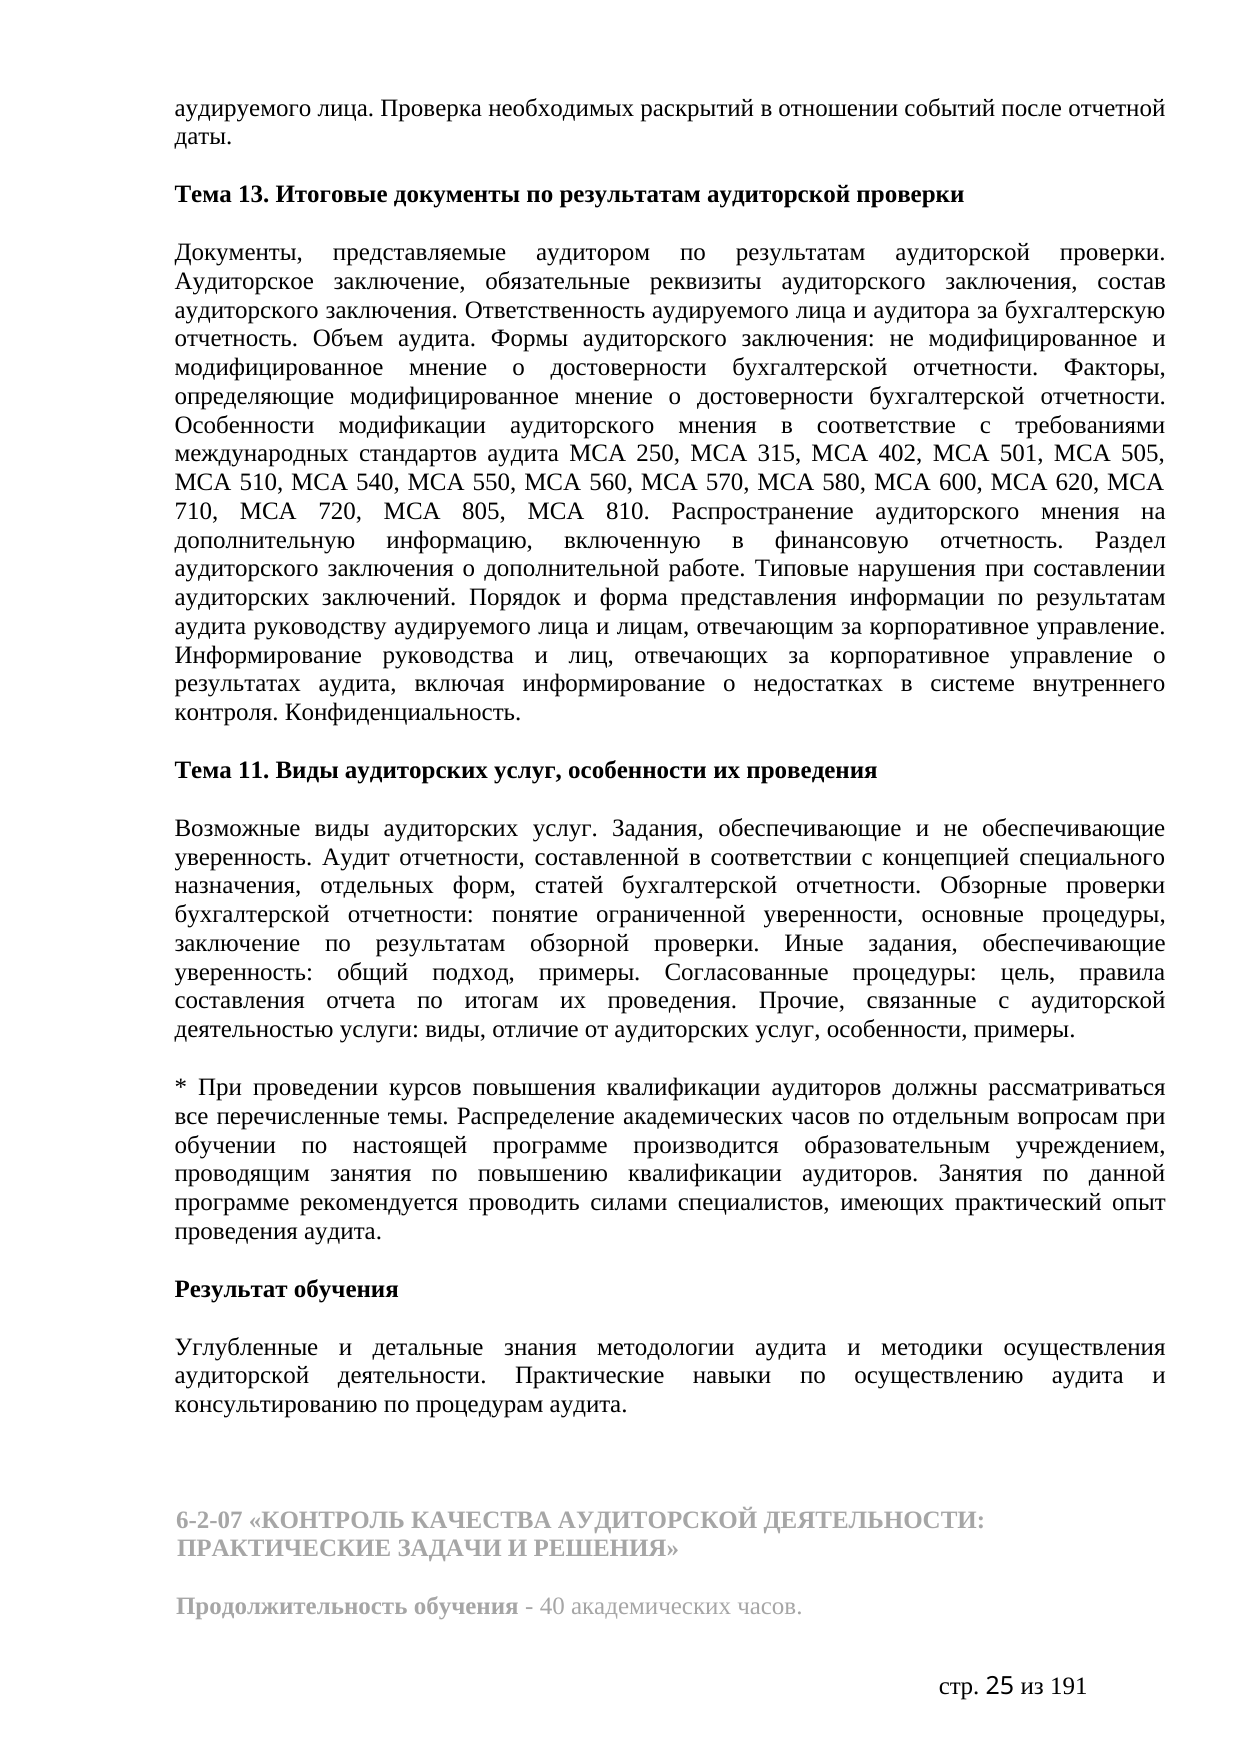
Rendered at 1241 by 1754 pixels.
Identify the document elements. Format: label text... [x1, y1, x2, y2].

text Продолжительность обучения - 40 академических часов. [176, 1591, 1178, 1620]
text Тема 13. Итоговые документы по результатам аудиторской проверки [174, 179, 1166, 208]
text Результат обучения [174, 1274, 1166, 1303]
text Документы, представляемые аудитором по результатам аудиторской проверки. Аудиторское заключение, обязательные реквизиты аудиторского заключения, состав аудиторского заключения. Ответственность аудируемого лица и аудитора за бухгалтерскую отчетность. Объем аудита. Формы аудиторского заключения: не модифицированное и модифицированное мнение о достоверности бухгалтерской отчетности. Факторы, определяющие модифицированное мнение о достоверности бухгалтерской отчетности. Особенности модификации аудиторского мнения в соответствие с требованиями международных стандартов аудита МСА 250, МСА 315, МСА 402, МСА 501, МСА 505, МСА 510, МСА 540, МСА 550, МСА 560, МСА 570, МСА 580, МСА 600, МСА 620, МСА 710, МСА 720, МСА 805, МСА 810. Распространение аудиторского мнения на дополнительную информацию, включенную в финансовую отчетность. Раздел аудиторского заключения о дополнительной работе. Типовые нарушения при составлении аудиторских заключений. Порядок и форма представления информации по результатам аудита руководству аудируемого лица и лицам, отвечающим за корпоративное управление. Информирование руководства и лиц, отвечающих за корпоративное управление о результатах аудита, включая информирование о недостатках в системе внутреннего контроля. Конфиденциальность. [174, 237, 1166, 726]
text * При проведении курсов повышения квалификации аудиторов должны рассматриваться все перечисленные темы. Распределение академических часов по отдельным вопросам при обучении по настоящей программе производится образовательным учреждением, проводящим занятия по повышению квалификации аудиторов. Занятия по данной программе рекомендуется проводить силами специалистов, имеющих практический опыт проведения аудита. [174, 1072, 1166, 1245]
text Тема 11. Виды аудиторских услуг, особенности их проведения [174, 755, 1166, 784]
text 6-2-07 «КОНТРОЛЬ КАЧЕСТВА АУДИТОРСКОЙ ДЕЯТЕЛЬНОСТИ: ПРАКТИЧЕСКИЕ ЗАДАЧИ И РЕШЕНИЯ» [176, 1505, 1178, 1562]
text Возможные виды аудиторских услуг. Задания, обеспечивающие и не обеспечивающие уверенность. Аудит отчетности, составленной в соответствии с концепцией специального назначения, отдельных форм, статей бухгалтерской отчетности. Обзорные проверки бухгалтерской отчетности: понятие ограниченной уверенности, основные процедуры, заключение по результатам обзорной проверки. Иные задания, обеспечивающие уверенность: общий подход, примеры. Согласованные процедуры: цель, правила составления отчета по итогам их проведения. Прочие, связанные с аудиторской деятельностью услуги: виды, отличие от аудиторских услуг, особенности, примеры. [174, 813, 1166, 1043]
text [174, 93, 1166, 150]
text Углубленные и детальные знания методологии аудита и методики осуществления аудиторской деятельности. Практические навыки по осуществлению аудита и консультированию по процедурам аудита. [174, 1332, 1166, 1418]
